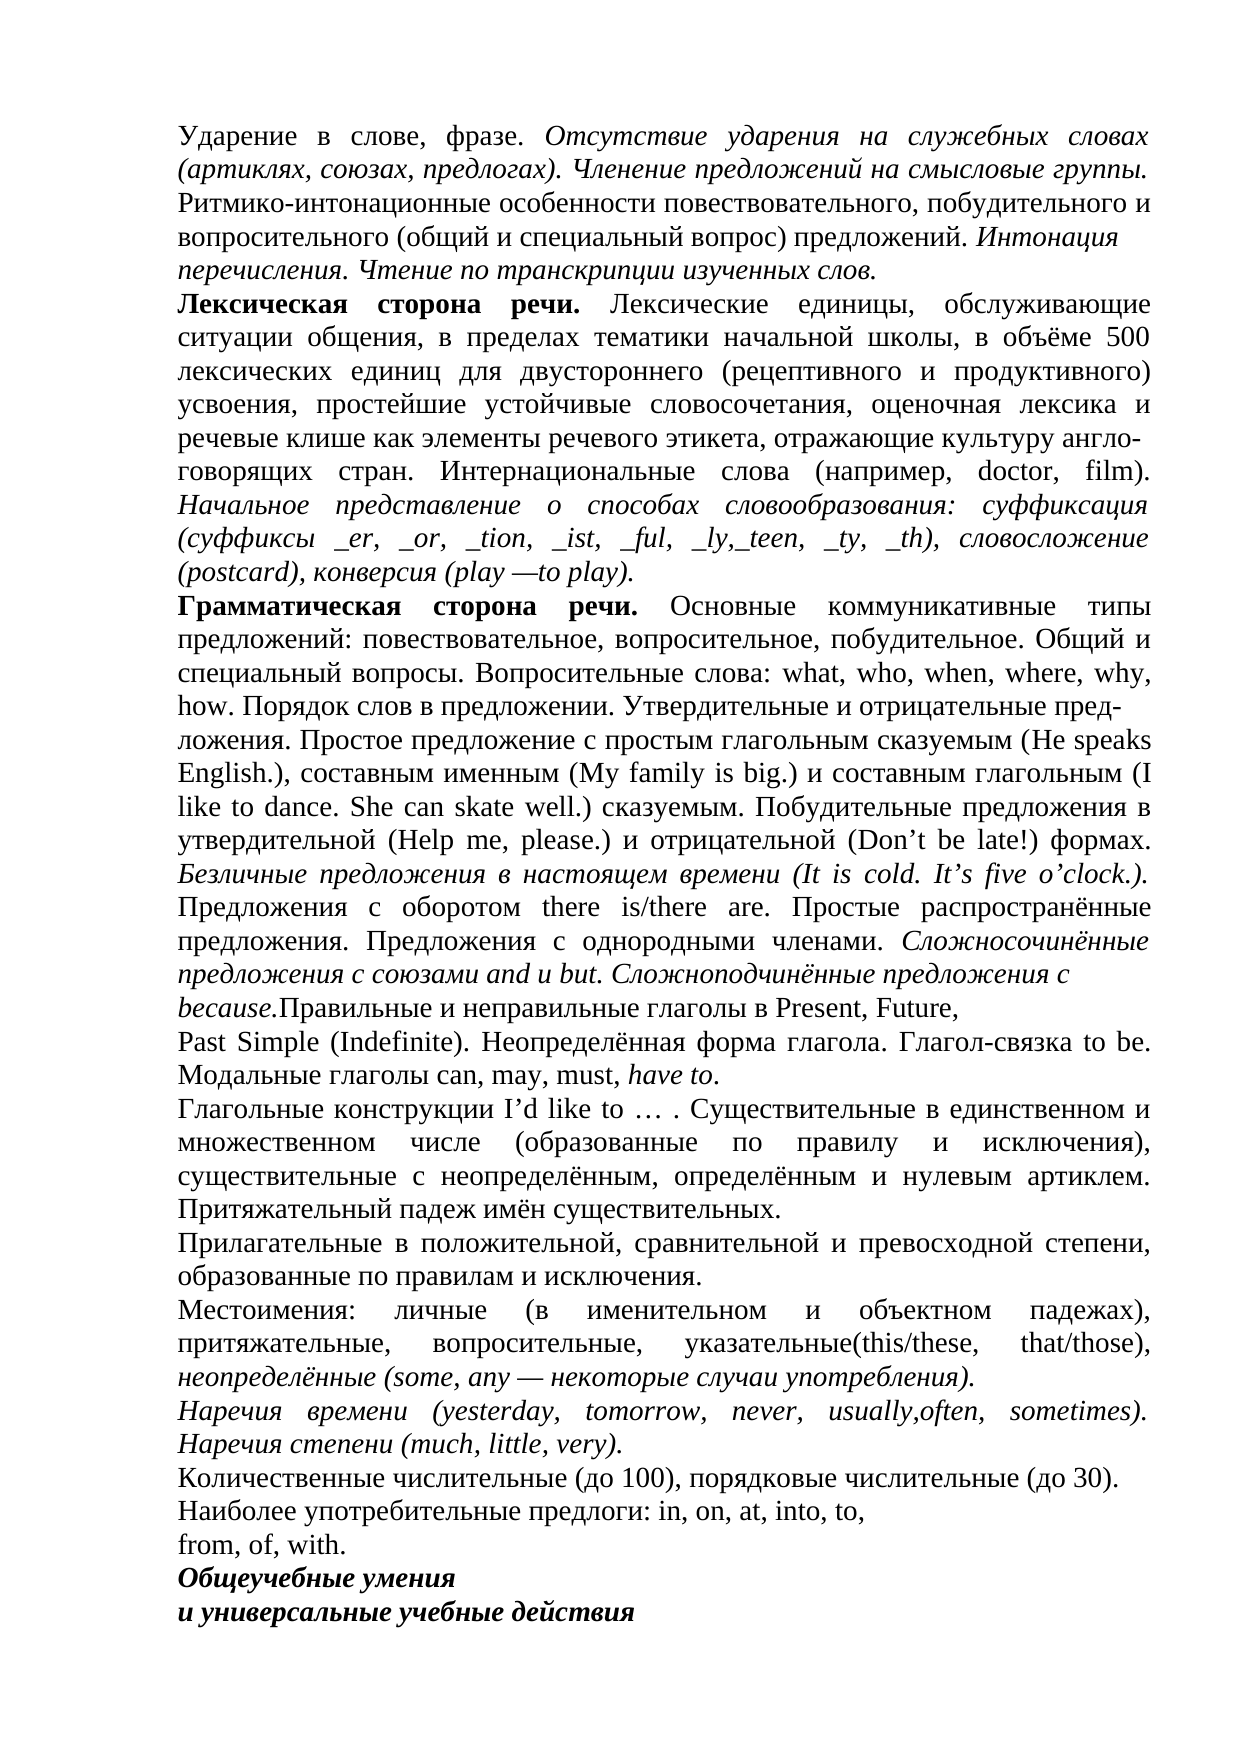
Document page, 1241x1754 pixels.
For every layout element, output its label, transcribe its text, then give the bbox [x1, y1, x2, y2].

text Наречия времени (yesterday, tomorrow, never, usually,often, sometimes). Наречия степени (much, little, very). [177, 1393, 1152, 1460]
text Past Simple (Indefinite). Неопределённая форма глагола. Глагол-связка to be. Модальные глаголы can, may, must, have to. [177, 1024, 1152, 1091]
text Прилагательные в положительной, сравнительной и превосходной степени, образованные по правилам и исключения. [177, 1225, 1152, 1292]
text Лексическая сторона речи. Лексические единицы, обслуживающие ситуации общения, в пределах тематики начальной школы, в объёме 500 лексических единиц для двустороннего (рецептивного и продуктивного) усвоения, простейшие устойчивые словосочетания, оценочная лексика и речевые клише как элементы речевого этикета, отражающие культуру англо- [177, 286, 1152, 453]
text because.Правильные и неправильные глаголы в Present, Future, [177, 990, 1152, 1024]
text ложения. Простое предложение с простым глагольным сказуемым (He speaks English.), составным именным (My family is big.) и составным глагольным (I like to dance. She can skate well.) сказуемым. Побудительные предложения в утвердительной (Help me, please.) и отрицательной (Don’t be late!) формах. Безличные предложения в настоящем времени (It is cold. It’s five o’clock.). Предложения с оборотом there is/there are. Простые распространённые предложения. Предложения с однородными членами. Сложносочинённые предложения с союзами and и but. Сложноподчинённые предложения с [177, 722, 1152, 990]
text перечисления. Чтение по транскрипции изученных слов. [177, 252, 1152, 286]
text Ударение в слове, фразе. Отсутствие ударения на служебных словах (артиклях, союзах, предлогах). Членение предложений на смысловые группы. Ритмико-интонационные особенности повествовательного, побудительного и вопросительного (общий и специальный вопрос) предложений. Интонация [177, 118, 1152, 252]
text Глагольные конструкции I’d like to … . Существительные в единственном и множественном числе (образованные по правилу и исключения), существительные с неопределённым, определённым и нулевым артиклем. Притяжательный падеж имён существительных. [177, 1091, 1152, 1225]
text Грамматическая сторона речи. Основные коммуникативные типы предложений: повествовательное, вопросительное, побудительное. Общий и специальный вопросы. Вопросительные слова: what, who, when, where, why, how. Порядок слов в предложении. Утвердительные и отрицательные пред- [177, 588, 1152, 722]
text Общеучебные умения [177, 1560, 1152, 1594]
text Местоимения: личные (в именительном и объектном падежах), притяжательные, вопросительные, указательные(this/these, that/those), неопределённые (some, any — некоторые случаи употребления). [177, 1292, 1152, 1393]
text говорящих стран. Интернациональные слова (например, doctor, film). Начальное представление о способах словообразования: суффиксация (суффиксы _er, _or, _tion, _ist, _ful, _ly,_teen, _ty, _th), словосложение (postcard), конверсия (play —to play). [177, 453, 1152, 588]
text from, of, with. [177, 1527, 1152, 1560]
text Количественные числительные (до 100), порядковые числительные (до 30). [177, 1460, 1152, 1493]
text и универсальные учебные действия [177, 1594, 1152, 1627]
text Наиболее употребительные предлоги: in, on, at, into, to, [177, 1493, 1152, 1527]
